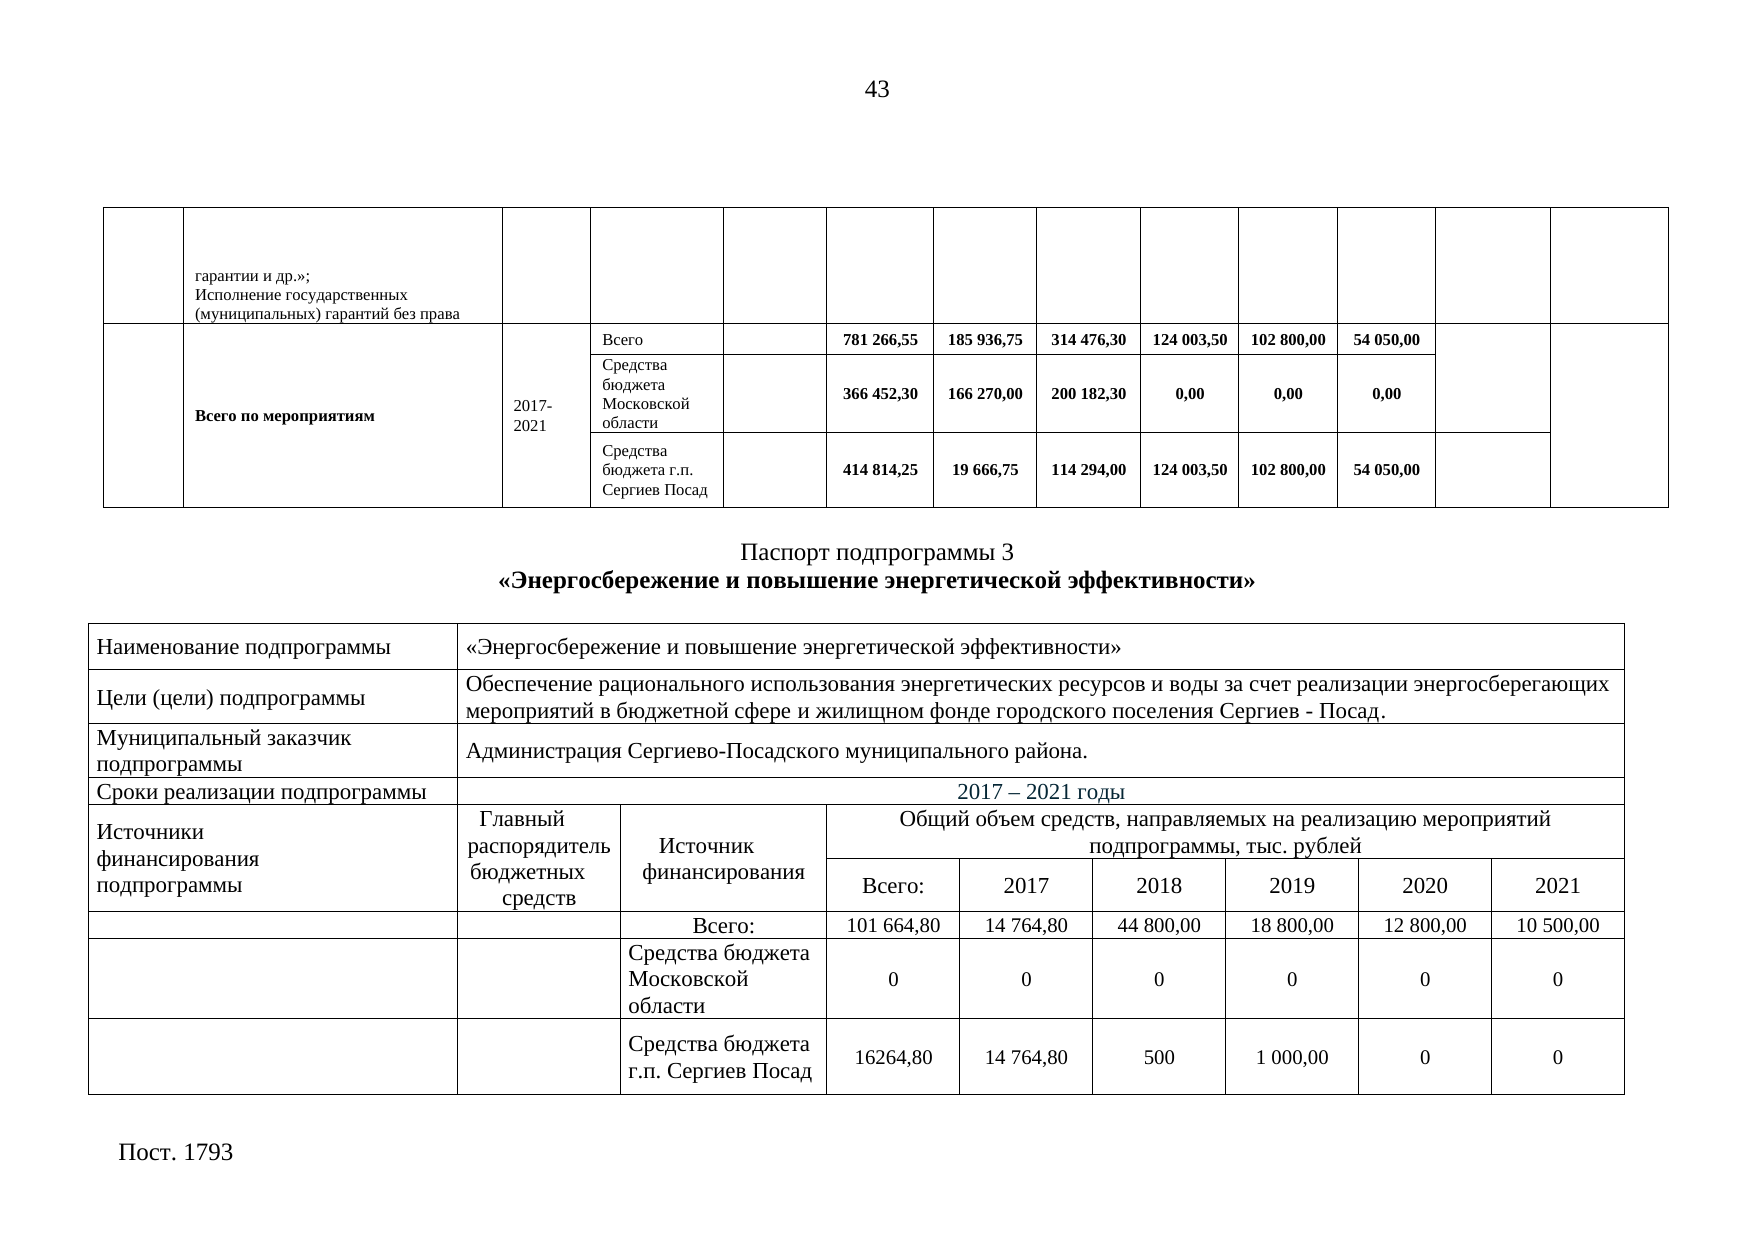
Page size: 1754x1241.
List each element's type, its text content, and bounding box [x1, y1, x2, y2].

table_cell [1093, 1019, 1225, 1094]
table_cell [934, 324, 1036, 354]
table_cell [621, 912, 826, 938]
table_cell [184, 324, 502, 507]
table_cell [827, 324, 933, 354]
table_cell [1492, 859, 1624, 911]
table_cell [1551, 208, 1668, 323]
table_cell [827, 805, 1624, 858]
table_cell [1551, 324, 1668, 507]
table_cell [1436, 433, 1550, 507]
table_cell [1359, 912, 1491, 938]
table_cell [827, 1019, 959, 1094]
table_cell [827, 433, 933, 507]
text «Энергосбережение и повышение энергетической эффективности» [118, 565, 1636, 594]
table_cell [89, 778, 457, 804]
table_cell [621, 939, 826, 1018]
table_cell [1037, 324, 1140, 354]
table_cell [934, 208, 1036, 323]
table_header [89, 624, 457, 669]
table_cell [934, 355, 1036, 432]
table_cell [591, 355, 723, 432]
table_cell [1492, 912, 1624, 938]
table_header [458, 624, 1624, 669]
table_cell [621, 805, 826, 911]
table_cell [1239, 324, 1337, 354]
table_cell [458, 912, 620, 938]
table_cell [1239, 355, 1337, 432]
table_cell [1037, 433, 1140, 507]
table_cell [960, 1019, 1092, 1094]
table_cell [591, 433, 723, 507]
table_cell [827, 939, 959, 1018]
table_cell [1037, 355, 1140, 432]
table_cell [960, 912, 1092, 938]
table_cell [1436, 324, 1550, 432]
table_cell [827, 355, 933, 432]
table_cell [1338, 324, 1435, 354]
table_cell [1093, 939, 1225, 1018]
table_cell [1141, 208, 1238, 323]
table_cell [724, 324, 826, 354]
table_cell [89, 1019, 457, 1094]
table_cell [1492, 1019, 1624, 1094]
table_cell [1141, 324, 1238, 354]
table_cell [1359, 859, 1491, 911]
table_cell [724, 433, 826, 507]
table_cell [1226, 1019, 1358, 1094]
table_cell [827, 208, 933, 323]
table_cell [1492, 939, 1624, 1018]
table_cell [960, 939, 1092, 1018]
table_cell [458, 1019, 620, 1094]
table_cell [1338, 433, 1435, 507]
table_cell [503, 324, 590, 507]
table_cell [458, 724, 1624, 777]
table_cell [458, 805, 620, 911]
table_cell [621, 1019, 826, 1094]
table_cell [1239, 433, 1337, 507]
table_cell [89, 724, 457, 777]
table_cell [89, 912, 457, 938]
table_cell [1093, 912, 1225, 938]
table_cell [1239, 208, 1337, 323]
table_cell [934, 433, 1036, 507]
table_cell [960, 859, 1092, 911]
text Паспорт подпрограммы 3 [118, 537, 1636, 565]
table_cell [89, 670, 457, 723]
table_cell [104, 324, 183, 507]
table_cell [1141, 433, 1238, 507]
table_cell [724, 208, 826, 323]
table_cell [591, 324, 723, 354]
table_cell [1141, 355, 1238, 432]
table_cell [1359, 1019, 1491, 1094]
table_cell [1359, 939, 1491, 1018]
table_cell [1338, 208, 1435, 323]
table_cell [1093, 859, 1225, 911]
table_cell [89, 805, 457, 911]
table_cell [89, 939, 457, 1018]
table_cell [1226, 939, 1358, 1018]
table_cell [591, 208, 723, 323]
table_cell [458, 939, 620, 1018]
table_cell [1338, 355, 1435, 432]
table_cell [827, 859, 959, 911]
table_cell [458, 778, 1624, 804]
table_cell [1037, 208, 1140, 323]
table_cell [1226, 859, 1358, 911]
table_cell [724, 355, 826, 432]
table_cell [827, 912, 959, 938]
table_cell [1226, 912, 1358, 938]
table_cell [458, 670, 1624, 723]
